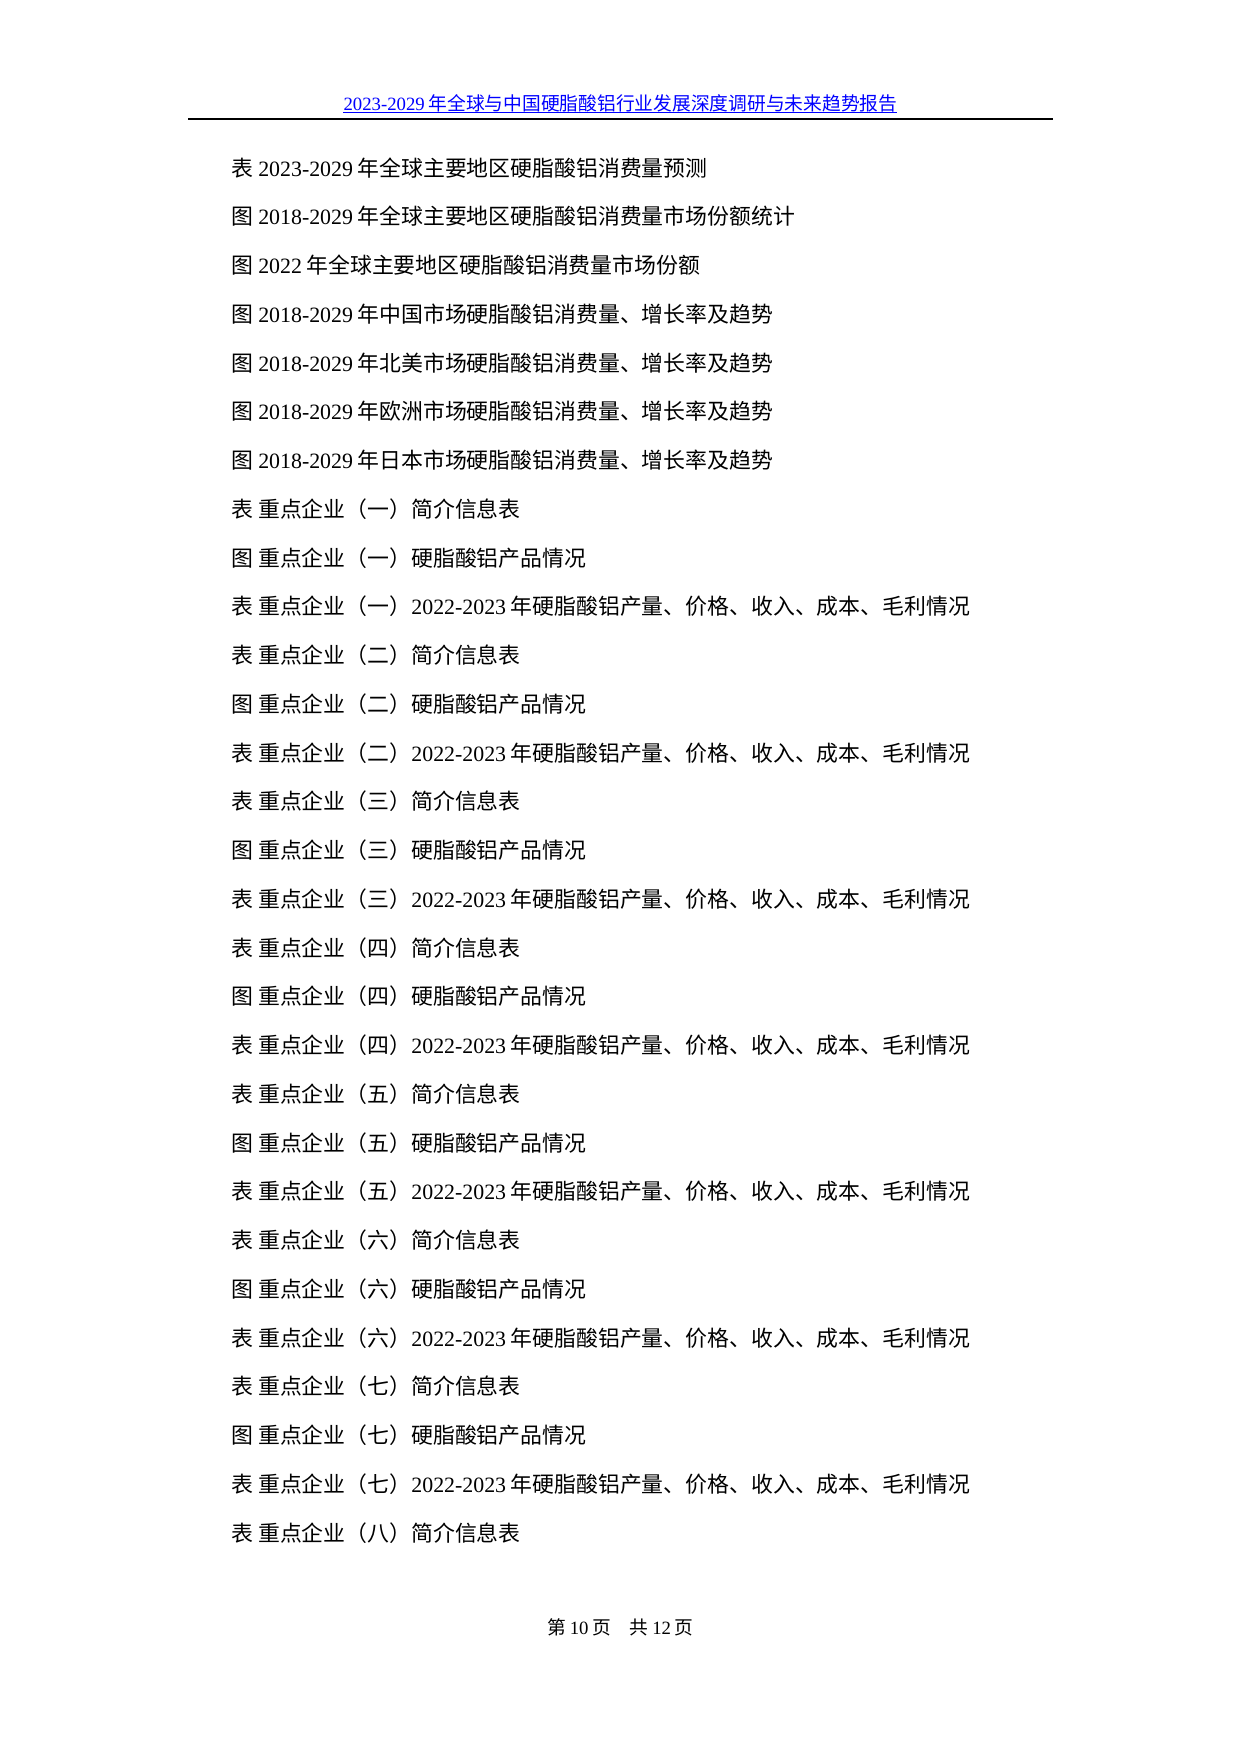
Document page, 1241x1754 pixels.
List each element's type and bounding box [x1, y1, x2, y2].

text [187, 150, 1053, 1548]
